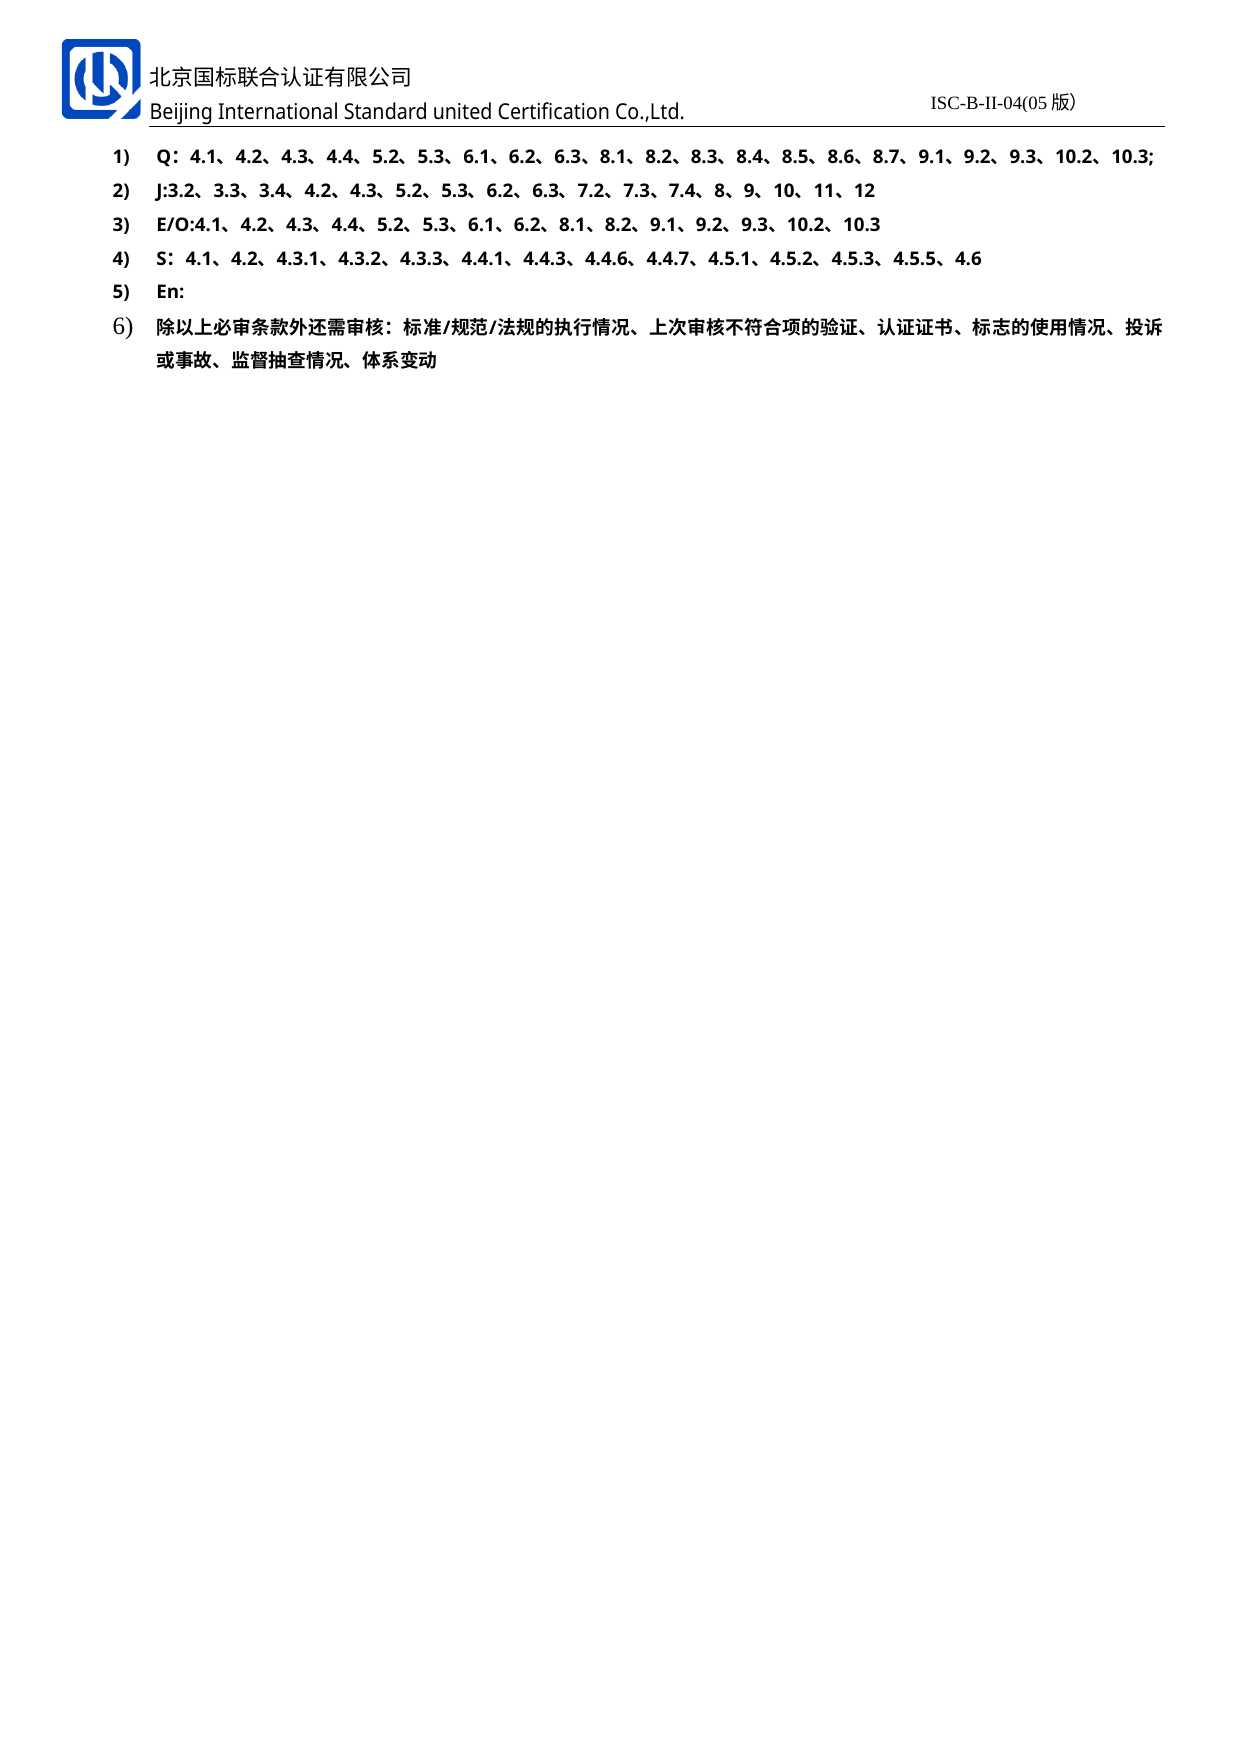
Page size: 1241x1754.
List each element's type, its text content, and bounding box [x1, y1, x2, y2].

list E/O:4.1、4.2、4.3、4.4、5.2、5.3、6.1、6.2、8.1、8.2、9.1、9.2、9.3、10.2、10.3 [112, 207, 1165, 241]
picture [61, 39, 141, 119]
list En: [112, 274, 1165, 308]
list Q：4.1、4.2、4.3、4.4、5.2、5.3、6.1、6.2、6.3、8.1、8.2、8.3、8.4、8.5、8.6、8.7、9.1、9.2、9.3、10.2、10.3; [112, 139, 1165, 173]
list S：4.1、4.2、4.3.1、4.3.2、4.3.3、4.4.1、4.4.3、4.4.6、4.4.7、4.5.1、4.5.2、4.5.3、4.5.5、4.6 [112, 241, 1165, 274]
list 除以上必审条款外还需审核：标准/规范/法规的执行情况、上次审核不符合项的验证、认证证书、标志的使用情况、投诉或事故、监督抽查情况、体系变动 [112, 308, 1165, 376]
list J:3.2、3.3、3.4、4.2、4.3、5.2、5.3、6.2、6.3、7.2、7.3、7.4、8、9、10、11、12 [112, 173, 1165, 207]
